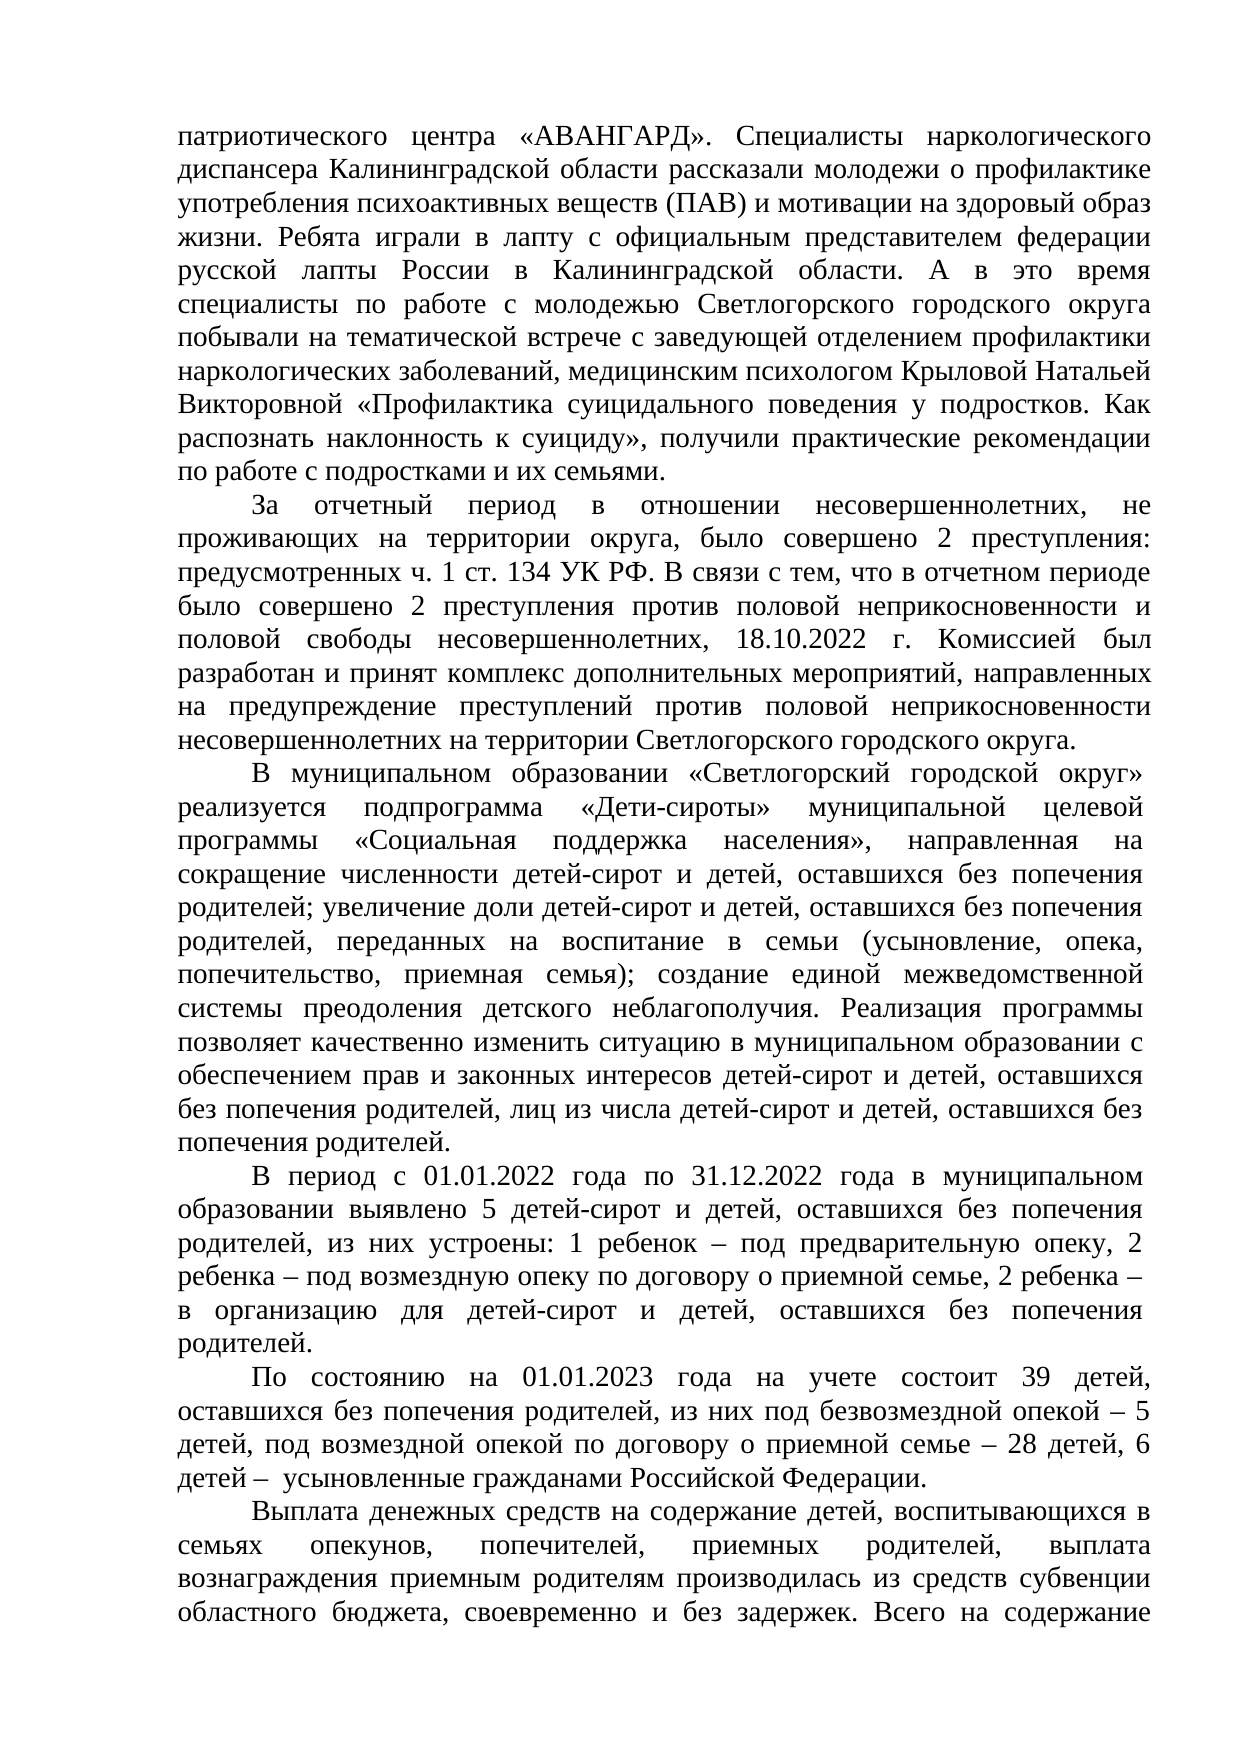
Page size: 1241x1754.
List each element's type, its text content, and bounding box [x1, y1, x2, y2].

text В период с 01.01.2022 года по 31.12.2022 года в муниципальном образовании выявлено 5 детей-сирот и детей, оставшихся без попечения родителей, из них устроены: 1 ребенок – под предварительную опеку, 2 ребенка – под возмездную опеку по договору о приемной семье, 2 ребенка – в организацию для детей-сирот и детей, оставшихся без попечения родителей. [177, 1158, 1144, 1359]
text За отчетный период в отношении несовершеннолетних, не проживающих на территории округа, было совершено 2 преступления: предусмотренных ч. 1 ст. 134 УК РФ. В связи с тем, что в отчетном периоде было совершено 2 преступления против половой неприкосновенности и половой свободы несовершеннолетних, 18.10.2022 г. Комиссией был разработан и принят комплекс дополнительных мероприятий, направленных на предупреждение преступлений против половой неприкосновенности несовершеннолетних на территории Светлогорского городского округа. [177, 487, 1152, 755]
text В муниципальном образовании «Светлогорский городской округ» реализуется подпрограмма «Дети-сироты» муниципальной целевой программы «Социальная поддержка населения», направленная на сокращение численности детей-сирот и детей, оставшихся без попечения родителей; увеличение доли детей-сирот и детей, оставшихся без попечения родителей, переданных на воспитание в семьи (усыновление, опека, попечительство, приемная семья); создание единой межведомственной системы преодоления детского неблагополучия. Реализация программы позволяет качественно изменить ситуацию в муниципальном образовании с обеспечением прав и законных интересов детей-сирот и детей, оставшихся без попечения родителей, лиц из числа детей-сирот и детей, оставшихся без попечения родителей. [177, 755, 1144, 1158]
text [177, 1493, 1152, 1627]
text По состоянию на 01.01.2023 года на учете состоит 39 детей, оставшихся без попечения родителей, из них под безвозмездной опекой – 5 детей, под возмездной опекой по договору о приемной семье – 28 детей, 6 детей – усыновленные гражданами Российской Федерации. [177, 1359, 1152, 1493]
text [177, 118, 1152, 487]
